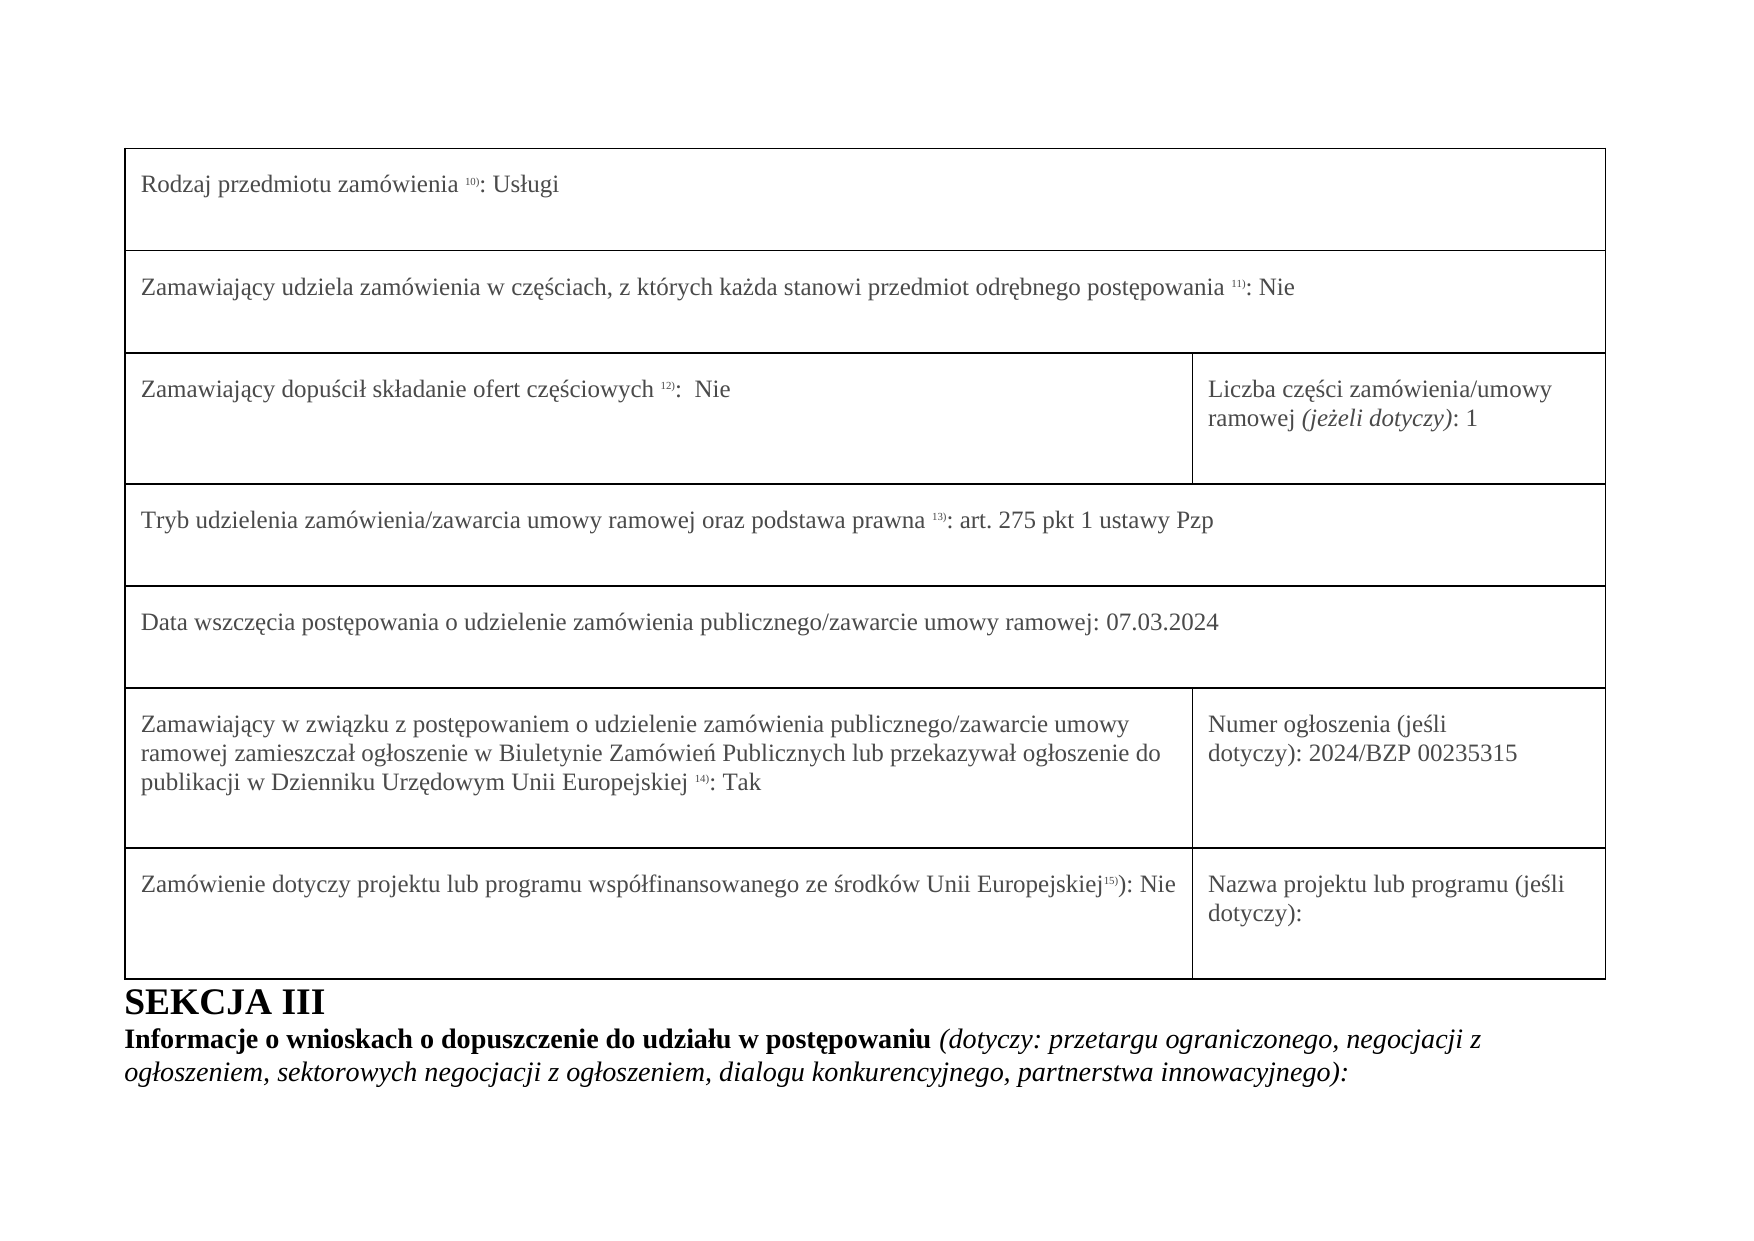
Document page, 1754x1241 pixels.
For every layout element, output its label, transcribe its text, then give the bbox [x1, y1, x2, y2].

table_cell Nazwa projektu lub programu (jeśli dotyczy): [1193, 849, 1605, 978]
table_cell Zamawiający dopuścił składanie ofert częściowych 12): Nie [126, 354, 1192, 483]
table_cell Zamawiający udziela zamówienia w częściach, z których każda stanowi przedmiot odrębnego postępowania 11): Nie [126, 251, 1605, 352]
table_cell Liczba części zamówienia/umowy ramowej (jeżeli dotyczy): 1 [1193, 354, 1605, 483]
text Informacje o wnioskach o dopuszczenie do udziału w postępowaniu (dotyczy: przetargu ograniczonego, negocjacji z ogłoszeniem, sektorowych negocjacji z ogłoszeniem, dialogu konkurencyjnego, partnerstwa innowacyjnego): [124, 1023, 1606, 1087]
table_cell Rodzaj przedmiotu zamówienia 10): Usługi [126, 149, 1605, 250]
table_cell Zamawiający w związku z postępowaniem o udzielenie zamówienia publicznego/zawarcie umowy ramowej zamieszczał ogłoszenie w Biuletynie Zamówień Publicznych lub przekazywał ogłoszenie do publikacji w Dzienniku Urzędowym Unii Europejskiej 14): Tak [126, 689, 1192, 847]
table_cell Data wszczęcia postępowania o udzielenie zamówienia publicznego/zawarcie umowy ramowej: 07.03.2024 [126, 587, 1605, 687]
table_cell Tryb udzielenia zamówienia/zawarcia umowy ramowej oraz podstawa prawna 13): art. 275 pkt 1 ustawy Pzp [126, 485, 1605, 585]
text SEKCJA III [124, 980, 1606, 1023]
table_cell Zamówienie dotyczy projektu lub programu współfinansowanego ze środków Unii Europejskiej15)): Nie [126, 849, 1192, 978]
table_cell Numer ogłoszenia (jeśli dotyczy): 2024/BZP 00235315 [1193, 689, 1605, 847]
